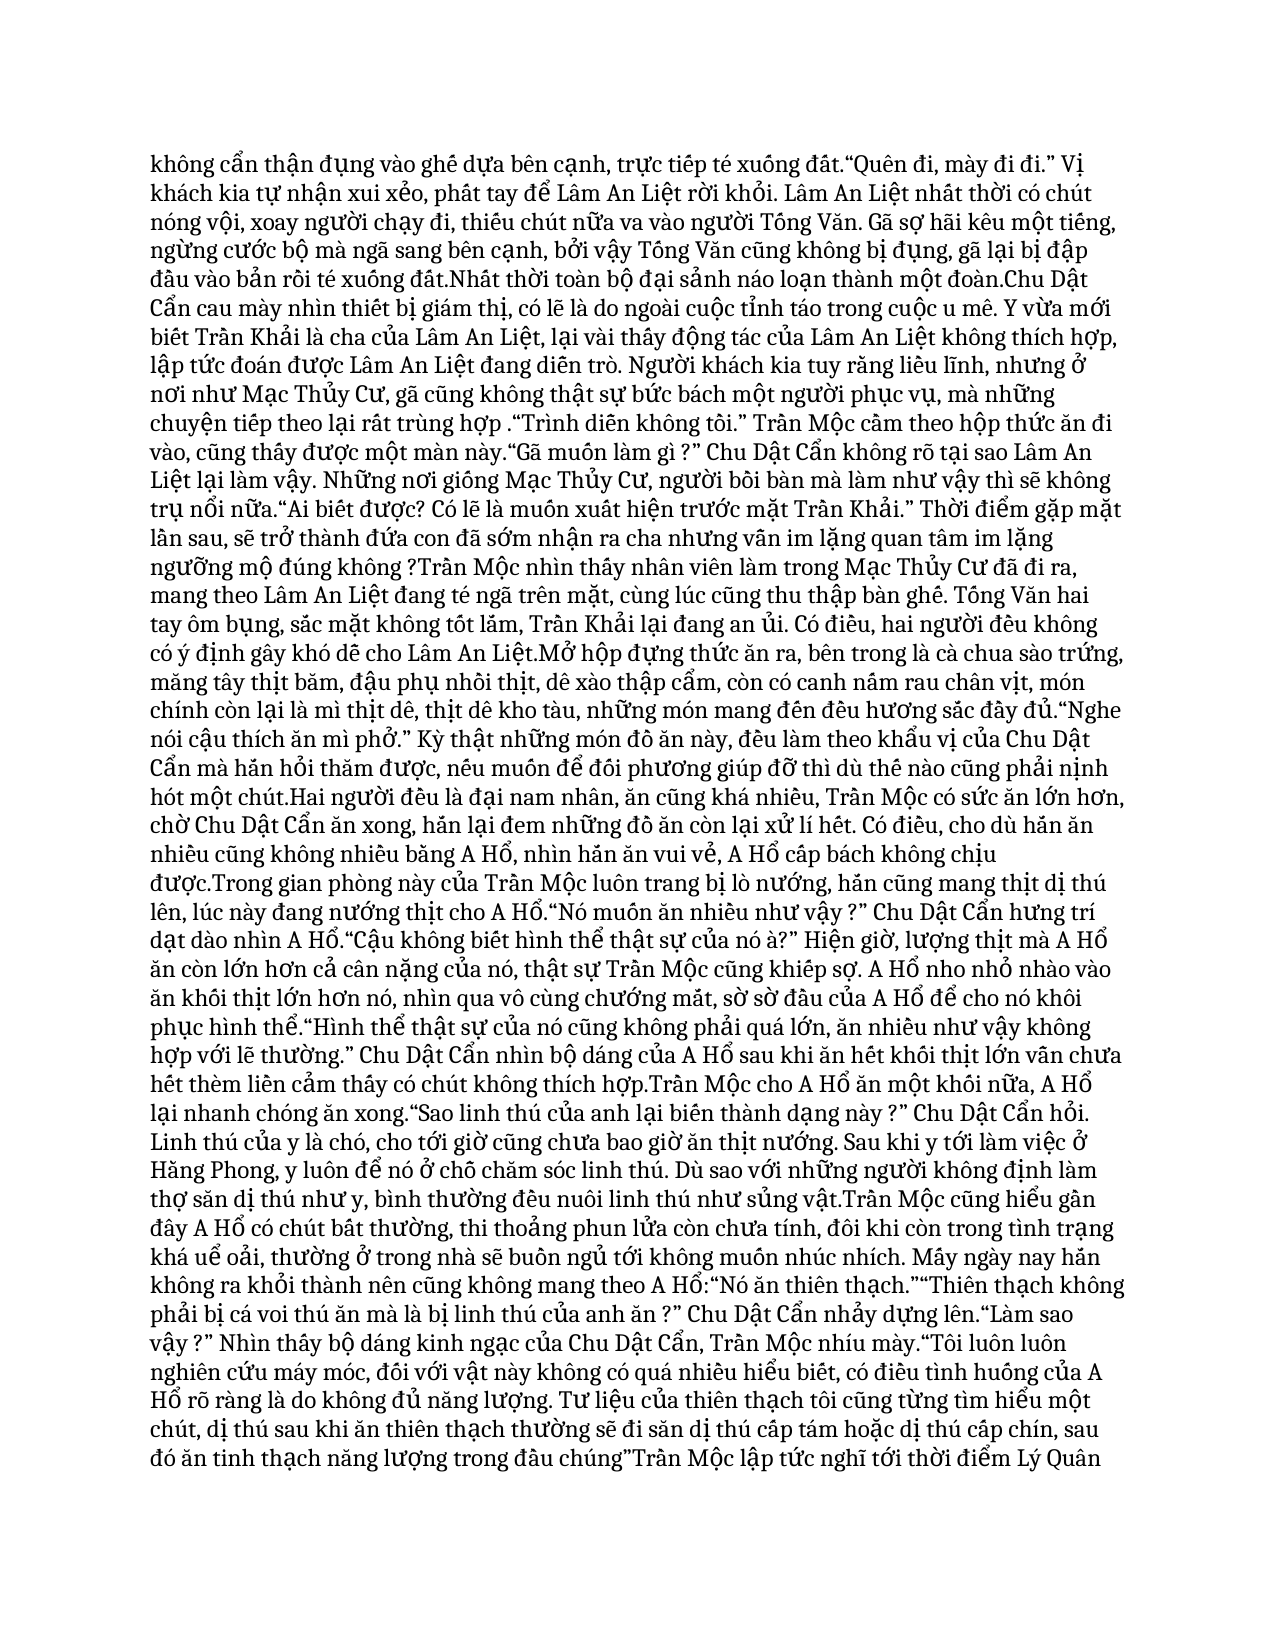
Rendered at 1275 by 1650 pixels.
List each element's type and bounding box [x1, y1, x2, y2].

text [150, 150, 1125, 1472]
